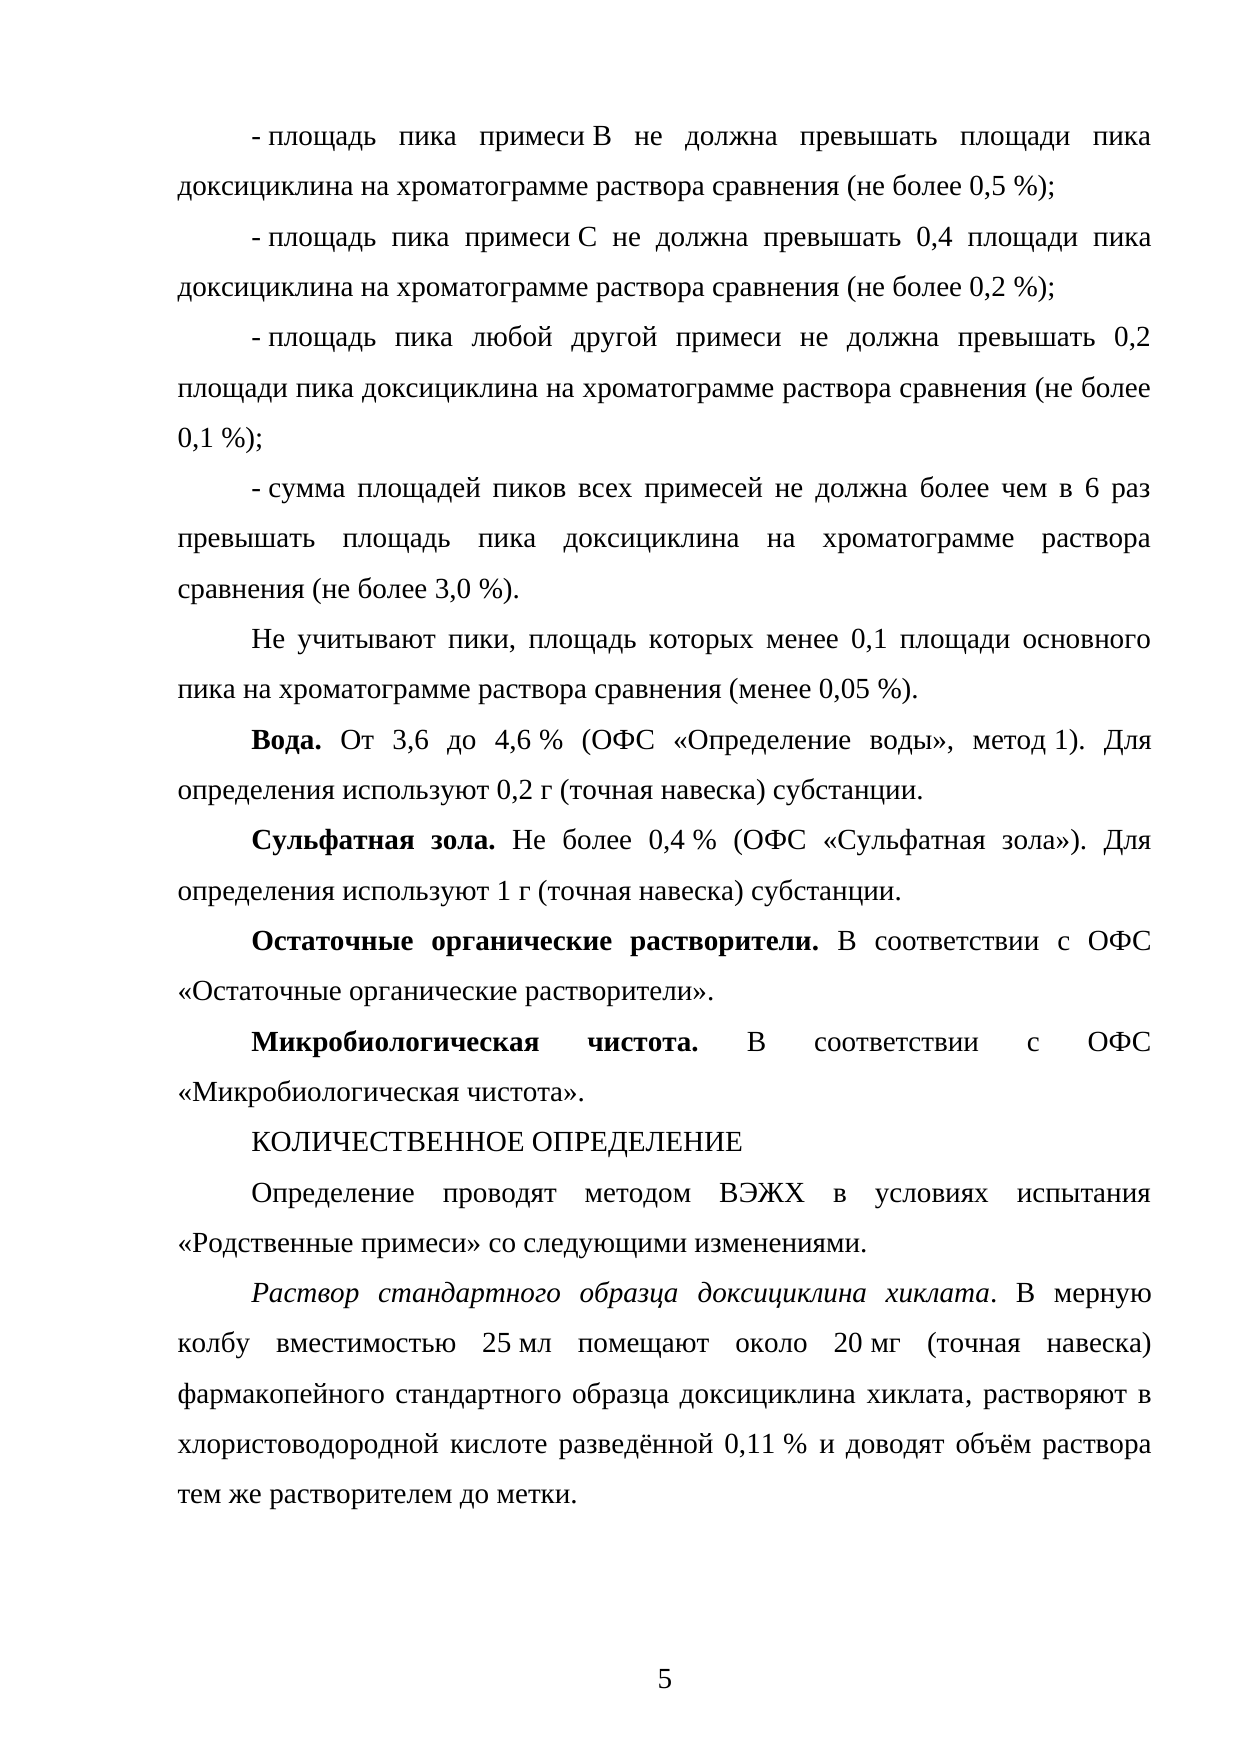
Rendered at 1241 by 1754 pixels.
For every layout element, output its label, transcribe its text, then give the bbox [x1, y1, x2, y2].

text Определение проводят методом ВЭЖХ в условиях испытания «Родственные примеси» со следующими изменениями. [177, 1175, 1152, 1258]
text Микробиологическая чистота. В соответствии с ОФС «Микробиологическая чистота». [177, 1024, 1152, 1108]
text - площадь пика любой другой примеси не должна превышать 0,2 площади пика доксициклина на хроматограмме раствора сравнения (не более 0,1 %); [177, 319, 1152, 453]
text Не учитывают пики, площадь которых менее 0,1 площади основного пика на хроматограмме раствора сравнения (менее 0,05 %). [177, 621, 1152, 705]
text Вода. От 3,6 до 4,6 % (ОФС «Определение воды», метод 1). Для определения используют 0,2 г (точная навеска) субстанции. [177, 722, 1152, 806]
text - сумма площадей пиков всех примесей не должна более чем в 6 раз превышать площадь пика доксициклина на хроматограмме раствора сравнения (не более 3,0 %). [177, 470, 1152, 604]
text Раствор стандартного образца доксициклина хиклата. В мерную колбу вместимостью 25 мл помещают около 20 мг (точная навеска) фармакопейного стандартного образца доксициклина хиклата, растворяют в хлористоводородной кислоте разведённой 0,11 % и доводят объём раствора тем же растворителем до метки. [177, 1275, 1152, 1510]
text - площадь пика примеси B не должна превышать площади пика доксициклина на хроматограмме раствора сравнения (не более 0,5 %); [177, 118, 1152, 202]
text Остаточные органические растворители. В соответствии с ОФС «Остаточные органические растворители». [177, 923, 1152, 1007]
text - площадь пика примеси C не должна превышать 0,4 площади пика доксициклина на хроматограмме раствора сравнения (не более 0,2 %); [177, 219, 1152, 303]
text Сульфатная зола. Не более 0,4 % (ОФС «Сульфатная зола»). Для определения используют 1 г (точная навеска) субстанции. [177, 822, 1152, 906]
text КОЛИЧЕСТВЕННОЕ ОПРЕДЕЛЕНИЕ [177, 1124, 1152, 1158]
